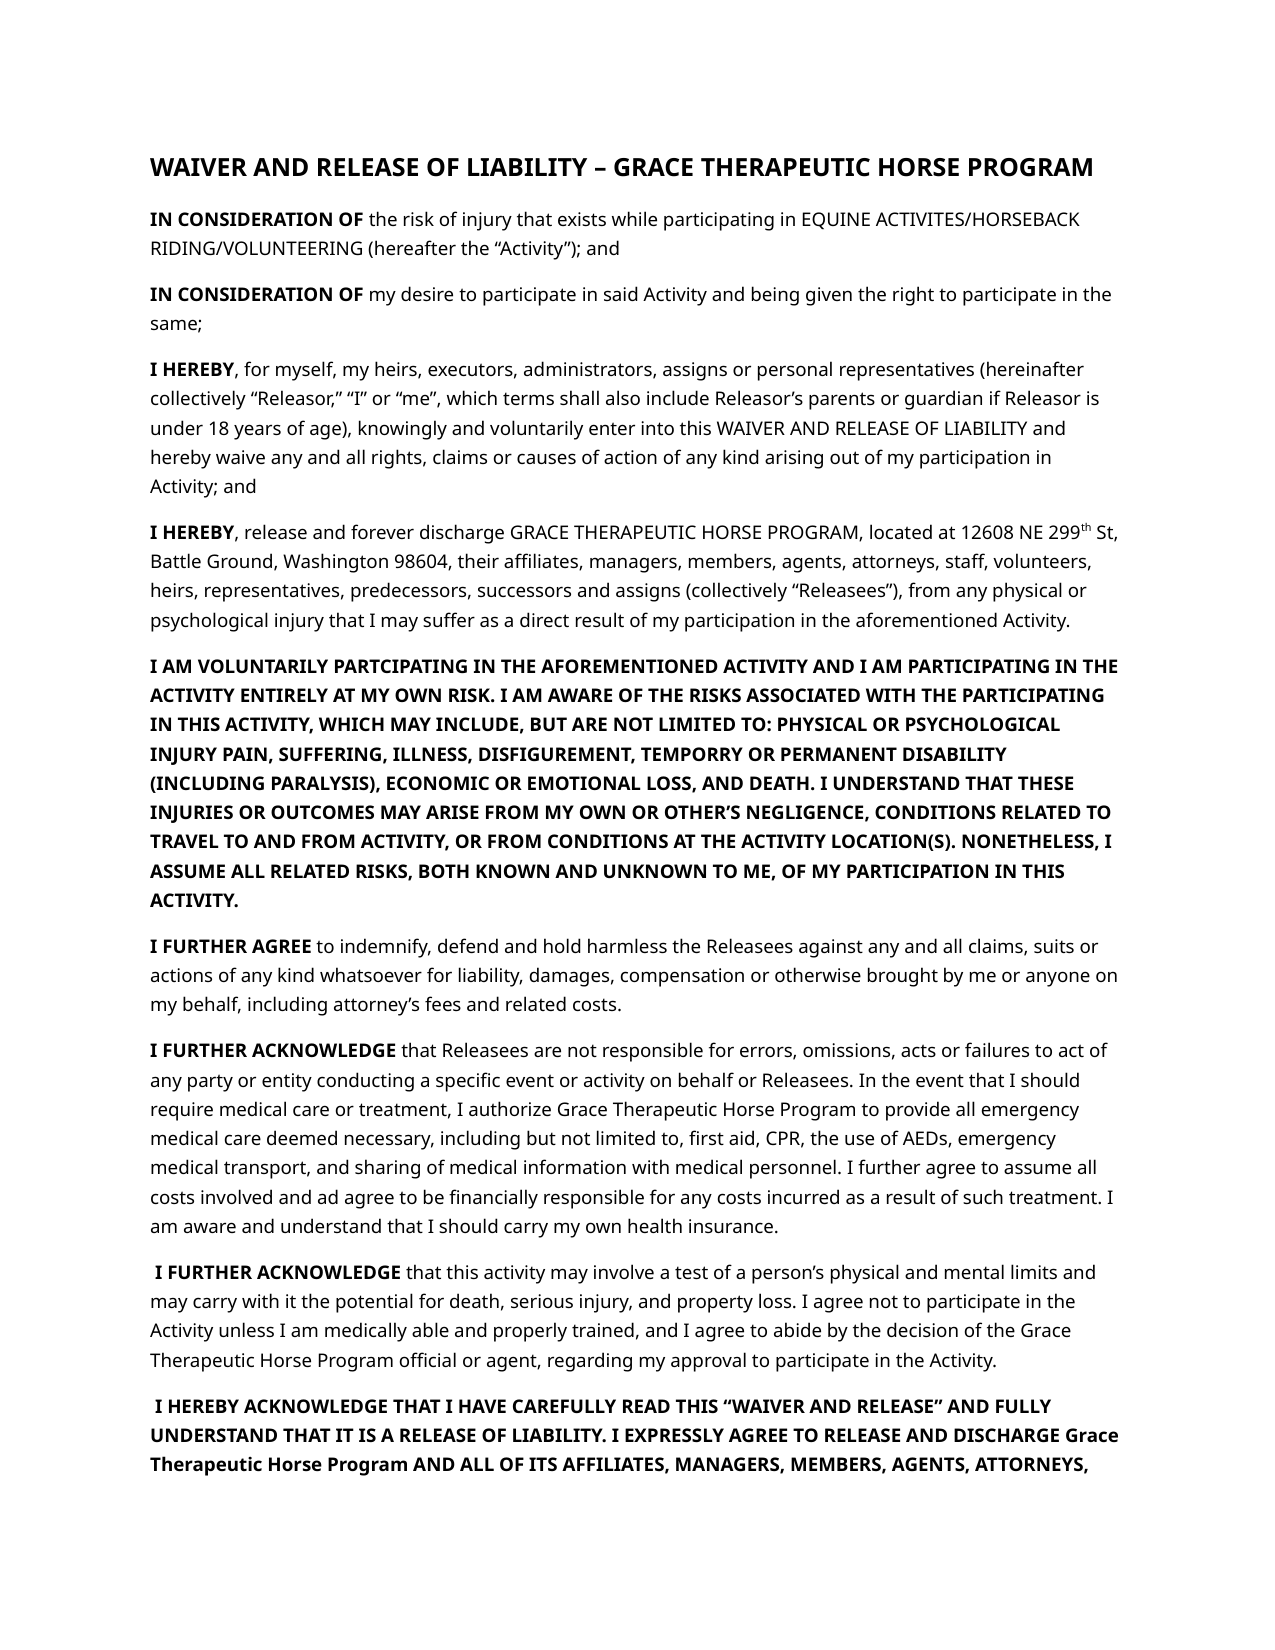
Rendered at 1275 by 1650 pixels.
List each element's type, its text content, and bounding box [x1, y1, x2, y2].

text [150, 1393, 1125, 1477]
text IN CONSIDERATION OF my desire to participate in said Activity and being given the right to participate in the same; [150, 281, 1125, 336]
text IN CONSIDERATION OF the risk of injury that exists while participating in EQUINE ACTIVITES/HORSEBACK RIDING/VOLUNTEERING (hereafter the “Activity”); and [150, 206, 1125, 261]
text WAIVER AND RELEASE OF LIABILITY – GRACE THERAPEUTIC HORSE PROGRAM [150, 150, 1125, 184]
text I FURTHER ACKNOWLEDGE that Releasees are not responsible for errors, omissions, acts or failures to act of any party or entity conducting a specific event or activity on behalf or Releasees. In the event that I should require medical care or treatment, I authorize Grace Therapeutic Horse Program to provide all emergency medical care deemed necessary, including but not limited to, first aid, CPR, the use of AEDs, emergency medical transport, and sharing of medical information with medical personnel. I further agree to assume all costs involved and ad agree to be financially responsible for any costs incurred as a result of such treatment. I am aware and understand that I should carry my own health insurance. [150, 1038, 1125, 1239]
text I HEREBY, for myself, my heirs, executors, administrators, assigns or personal representatives (hereinafter collectively “Releasor,” “I” or “me”, which terms shall also include Releasor’s parents or guardian if Releasor is under 18 years of age), knowingly and voluntarily enter into this WAIVER AND RELEASE OF LIABILITY and hereby waive any and all rights, claims or causes of action of any kind arising out of my participation in Activity; and [150, 356, 1125, 499]
text I FURTHER ACKNOWLEDGE that this activity may involve a test of a person’s physical and mental limits and may carry with it the potential for death, serious injury, and property loss. I agree not to participate in the Activity unless I am medically able and properly trained, and I agree to abide by the decision of the Grace Therapeutic Horse Program official or agent, regarding my approval to participate in the Activity. [150, 1259, 1125, 1372]
text I AM VOLUNTARILY PARTCIPATING IN THE AFOREMENTIONED ACTIVITY AND I AM PARTICIPATING IN THE ACTIVITY ENTIRELY AT MY OWN RISK. I AM AWARE OF THE RISKS ASSOCIATED WITH THE PARTICIPATING IN THIS ACTIVITY, WHICH MAY INCLUDE, BUT ARE NOT LIMITED TO: PHYSICAL OR PSYCHOLOGICAL INJURY PAIN, SUFFERING, ILLNESS, DISFIGUREMENT, TEMPORRY OR PERMANENT DISABILITY (INCLUDING PARALYSIS), ECONOMIC OR EMOTIONAL LOSS, AND DEATH. I UNDERSTAND THAT THESE INJURIES OR OUTCOMES MAY ARISE FROM MY OWN OR OTHER’S NEGLIGENCE, CONDITIONS RELATED TO TRAVEL TO AND FROM ACTIVITY, OR FROM CONDITIONS AT THE ACTIVITY LOCATION(S). NONETHELESS, I ASSUME ALL RELATED RISKS, BOTH KNOWN AND UNKNOWN TO ME, OF MY PARTICIPATION IN THIS ACTIVITY. [150, 653, 1125, 913]
text I FURTHER AGREE to indemnify, defend and hold harmless the Releasees against any and all claims, suits or actions of any kind whatsoever for liability, damages, compensation or otherwise brought by me or anyone on my behalf, including attorney’s fees and related costs. [150, 933, 1125, 1017]
text I HEREBY, release and forever discharge GRACE THERAPEUTIC HORSE PROGRAM, located at 12608 NE 299th St, Battle Ground, Washington 98604, their affiliates, managers, members, agents, attorneys, staff, volunteers, heirs, representatives, predecessors, successors and assigns (collectively “Releasees”), from any physical or psychological injury that I may suffer as a direct result of my participation in the aforementioned Activity. [150, 519, 1125, 633]
